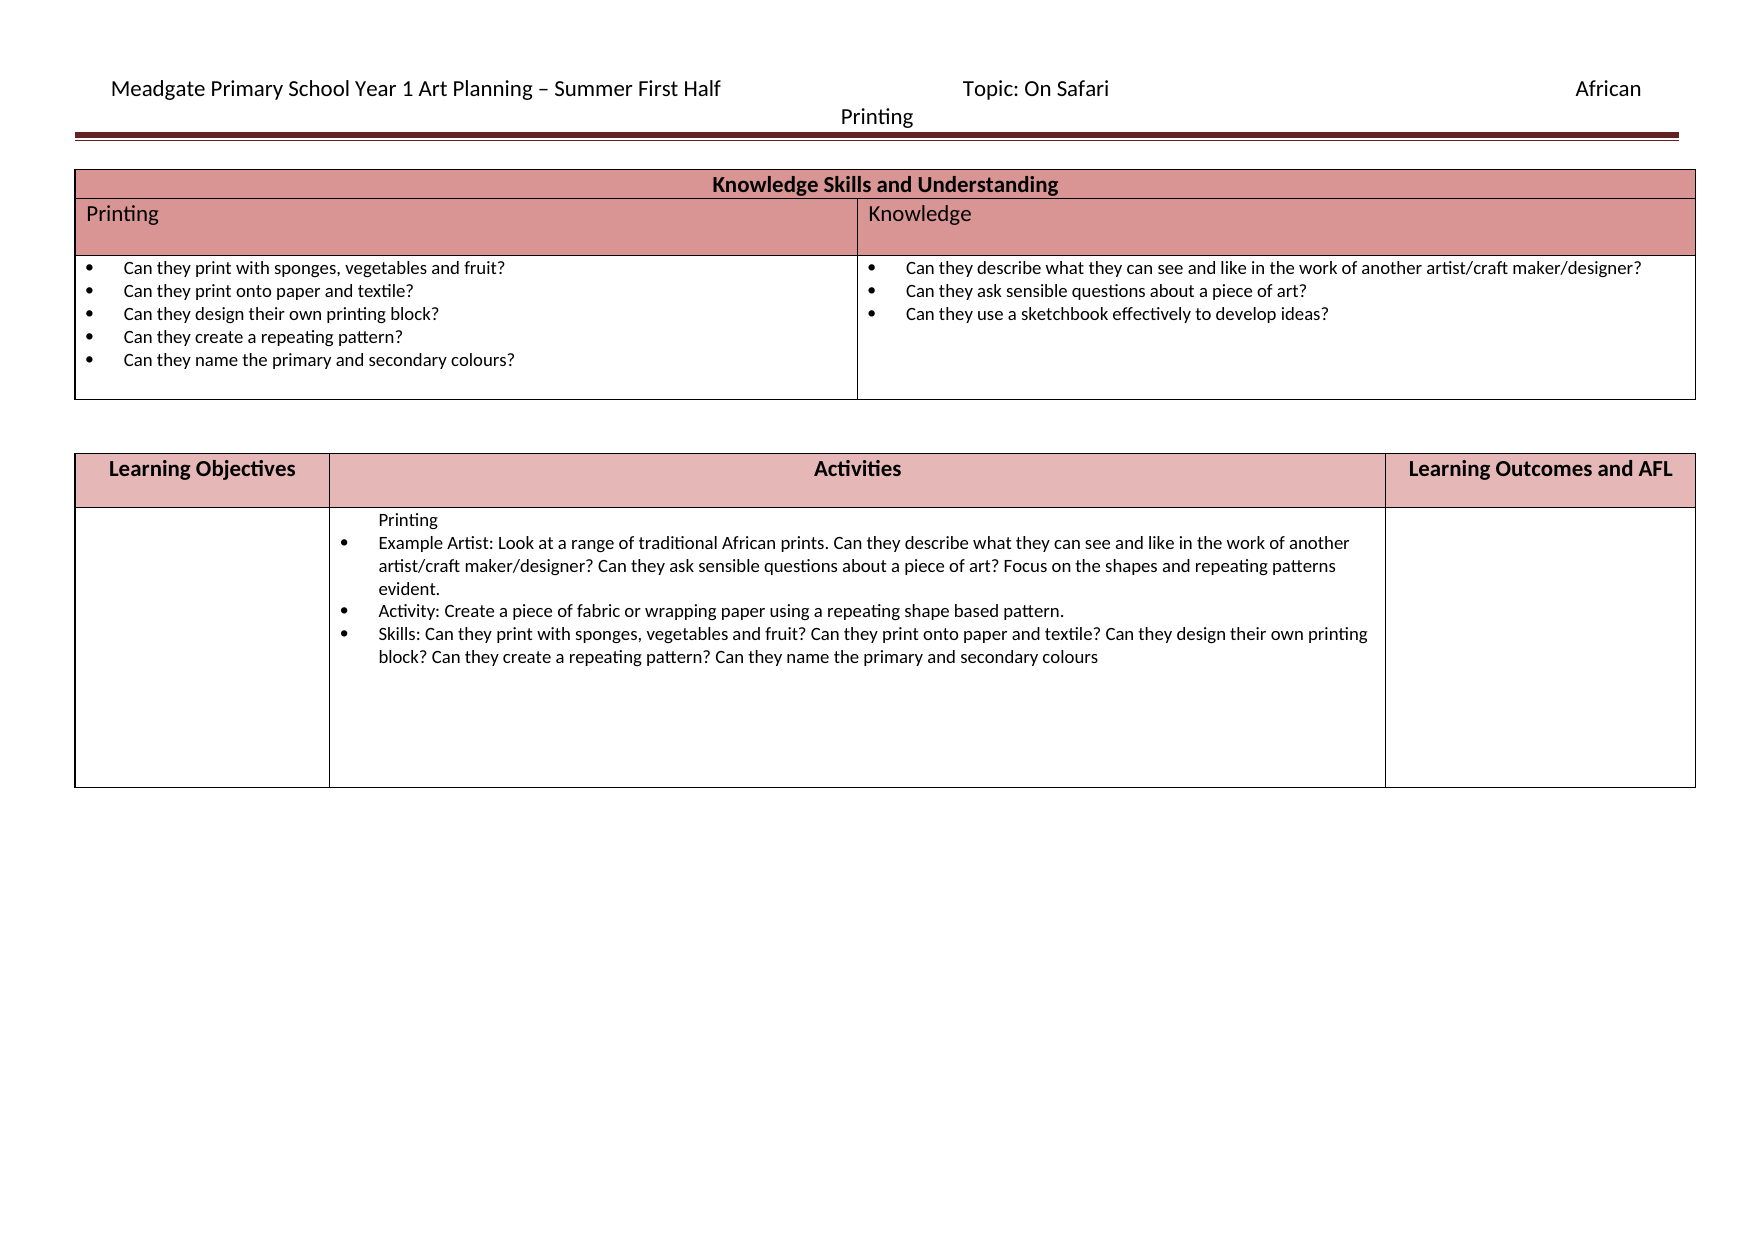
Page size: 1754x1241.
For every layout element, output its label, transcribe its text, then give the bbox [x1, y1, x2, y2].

table_cell [1386, 508, 1695, 787]
table_cell Printing [76, 199, 857, 255]
table_header Learning Objectives [76, 454, 329, 507]
table_header Knowledge Skills and Understanding [76, 170, 1695, 198]
table_cell [76, 508, 329, 787]
table_cell Knowledge [858, 199, 1695, 255]
table_cell Can they print with sponges, vegetables and fruit? Can they print onto paper and textile? Can they design their own printing block? Can they create a repeating pattern? Can they name the primary and secondary colours? [76, 256, 857, 399]
table_header Learning Outcomes and AFL [1386, 454, 1695, 507]
table_header Activities [330, 454, 1385, 507]
table_cell Printing Example Artist: Look at a range of traditional African prints. Can they describe what they can see and like in the work of another artist/craft maker/designer? Can they ask sensible questions about a piece of art? Focus on the shapes and repeating patterns evident. Activity: Create a piece of fabric or wrapping paper using a repeating shape based pattern. Skills: Can they print with sponges, vegetables and fruit? Can they print onto paper and textile? Can they design their own printing block? Can they create a repeating pattern? Can they name the primary and secondary colours [330, 508, 1385, 787]
table_cell Can they describe what they can see and like in the work of another artist/craft maker/designer? Can they ask sensible questions about a piece of art? Can they use a sketchbook effectively to develop ideas? [858, 256, 1695, 399]
